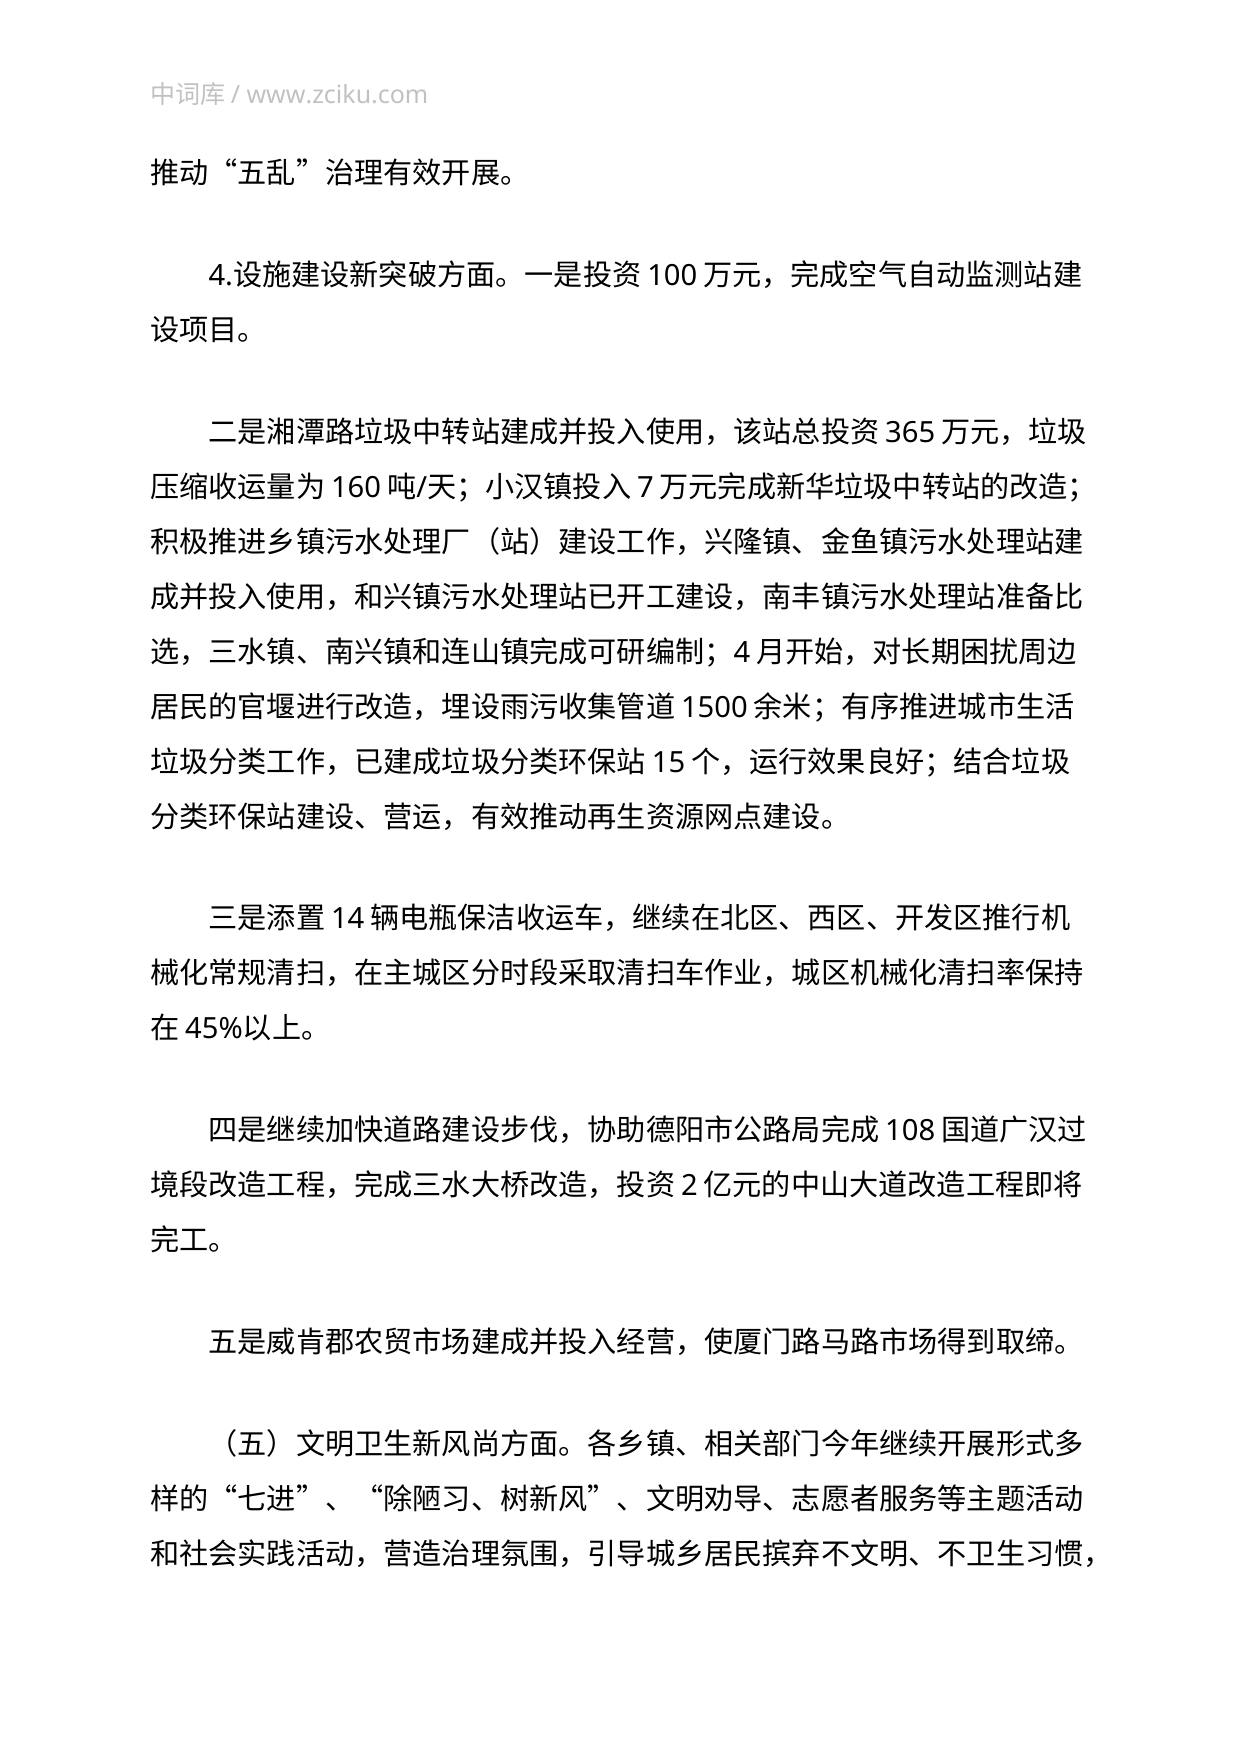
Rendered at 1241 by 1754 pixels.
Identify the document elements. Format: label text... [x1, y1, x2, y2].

text 二是湘潭路垃圾中转站建成并投入使用，该站总投资365万元，垃圾压缩收运量为160吨/天；小汉镇投入7万元完成新华垃圾中转站的改造；积极推进乡镇污水处理厂（站）建设工作，兴隆镇、金鱼镇污水处理站建成并投入使用，和兴镇污水处理站已开工建设，南丰镇污水处理站准备比选，三水镇、南兴镇和连山镇完成可研编制；4月开始，对长期困扰周边居民的官堰进行改造，埋设雨污收集管道1500余米；有序推进城市生活垃圾分类工作，已建成垃圾分类环保站15个，运行效果良好；结合垃圾分类环保站建设、营运，有效推动再生资源网点建设。 [150, 408, 1090, 836]
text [150, 1421, 1090, 1573]
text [150, 150, 1090, 192]
text 四是继续加快道路建设步伐，协助德阳市公路局完成108国道广汉过境段改造工程，完成三水大桥改造，投资2亿元的中山大道改造工程即将完工。 [150, 1107, 1090, 1259]
text 五是威肯郡农贸市场建成并投入经营，使厦门路马路市场得到取缔。 [150, 1319, 1090, 1361]
text 三是添置14辆电瓶保洁收运车，继续在北区、西区、开发区推行机械化常规清扫，在主城区分时段采取清扫车作业，城区机械化清扫率保持在45%以上。 [150, 895, 1090, 1047]
text 4.设施建设新突破方面。一是投资100万元，完成空气自动监测站建设项目。 [150, 252, 1090, 349]
